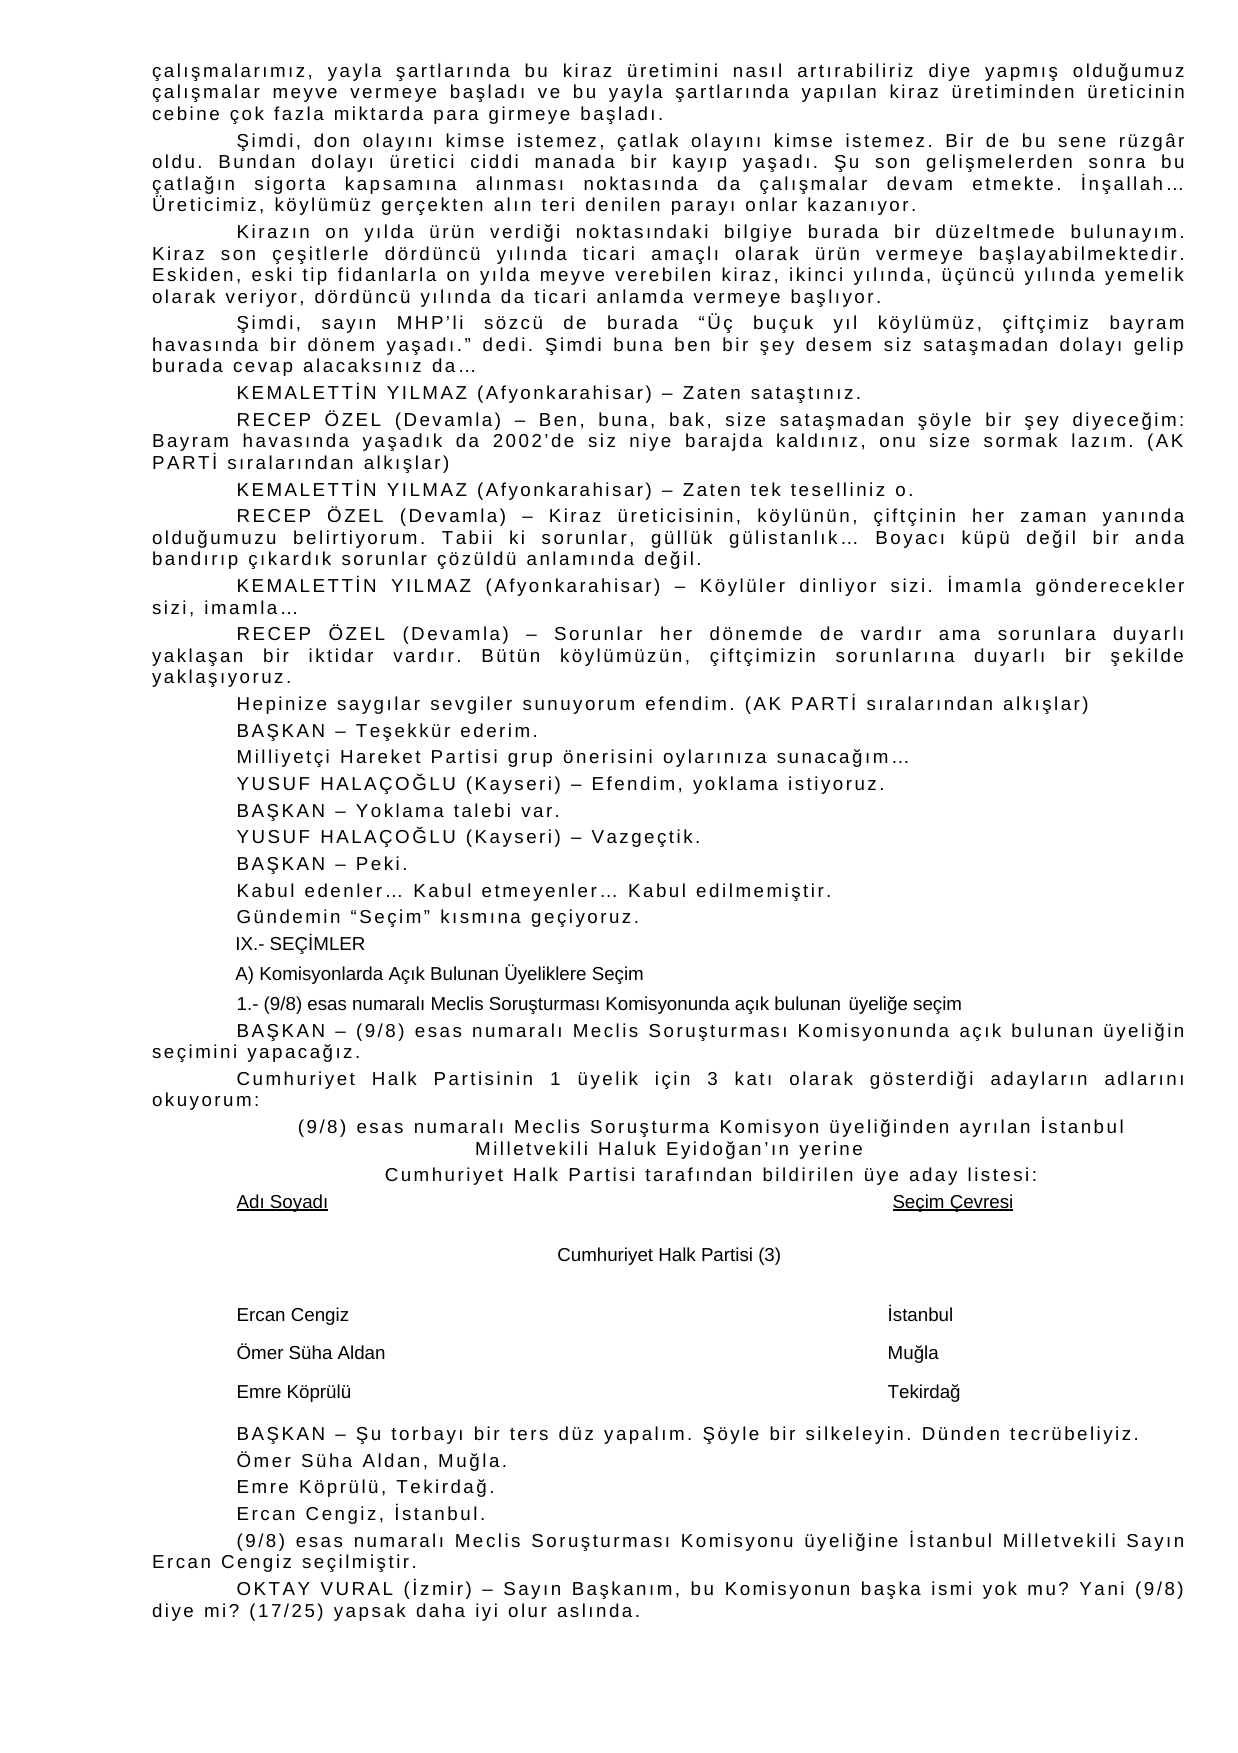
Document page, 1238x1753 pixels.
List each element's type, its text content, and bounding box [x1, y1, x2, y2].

text Ercan Cengiz, İstanbul. [152, 1503, 1186, 1524]
text A) Komisyonlarda Açık Bulunan Üyeliklere Seçim [150, 963, 1184, 984]
text Cumhuriyet Halk Partisi (3) [148, 1244, 1190, 1266]
table_cell Tekirdağ [726, 1380, 1031, 1418]
text Kabul edenler… Kabul etmeyenler… Kabul edilmemiştir. [152, 879, 1186, 901]
text YUSUF HALAÇOĞLU (Kayseri) – Efendim, yoklama istiyoruz. [152, 773, 1186, 794]
table_header İstanbul [726, 1304, 1031, 1342]
text OKTAY VURAL (İzmir) – Sayın Başkanım, bu Komisyonun başka ismi yok mu? Yani (9/8) diye mi? (17/25) yapsak daha iyi olur aslında. [152, 1578, 1186, 1621]
table_cell Ömer Süha Aldan [148, 1342, 726, 1380]
text Milliyetçi Hareket Partisi grup önerisini oylarınıza sunacağım… [152, 746, 1186, 768]
text Şimdi, sayın MHP’li sözcü de burada “Üç buçuk yıl köylümüz, çiftçimiz bayram havasında bir dönem yaşadı.” dedi. Şimdi buna ben bir şey desem siz sataşmadan dolayı gelip burada cevap alacaksınız da… [152, 312, 1186, 377]
text YUSUF HALAÇOĞLU (Kayseri) – Vazgeçtik. [152, 826, 1186, 848]
text Cumhuriyet Halk Partisinin 1 üyelik için 3 katı olarak gösterdiği adayların adlarını okuyorum: [152, 1068, 1186, 1111]
table_header Ercan Cengiz [148, 1304, 726, 1342]
text BAŞKAN – Peki. [152, 853, 1186, 874]
table_cell Emre Köprülü [148, 1380, 726, 1418]
text BAŞKAN – Teşekkür ederim. [152, 719, 1186, 741]
text RECEP ÖZEL (Devamla) – Sorunlar her dönemde de vardır ama sorunlara duyarlı yaklaşan bir iktidar vardır. Bütün köylümüzün, çiftçimizin sorunlarına duyarlı bir şekilde yaklaşıyoruz. [152, 623, 1186, 688]
text (9/8) esas numaralı Meclis Soruşturma Komisyon üyeliğinden ayrılan İstanbul Milletvekili Haluk Eyidoğan’ın yerine [152, 1116, 1186, 1159]
text BAŞKAN – Şu torbayı bir ters düz yapalım. Şöyle bir silkeleyin. Dünden tecrübeliyiz. [152, 1423, 1186, 1444]
text 1.- (9/8) esas numaralı Meclis Soruşturması Komisyonunda açık bulunan üyeliğe seçim [152, 993, 1186, 1014]
text RECEP ÖZEL (Devamla) – Kiraz üreticisinin, köylünün, çiftçinin her zaman yanında olduğumuzu belirtiyorum. Tabii ki sorunlar, güllük gülistanlık… Boyacı küpü değil bir anda bandırıp çıkardık sorunlar çözüldü anlamında değil. [152, 505, 1186, 570]
text BAŞKAN – (9/8) esas numaralı Meclis Soruşturması Komisyonunda açık bulunan üyeliğin seçimini yapacağız. [152, 1019, 1186, 1062]
text Kirazın on yılda ürün verdiği noktasındaki bilgiye burada bir düzeltmede bulunayım. Kiraz son çeşitlerle dördüncü yılında ticari amaçlı olarak ürün vermeye başlayabilmektedir. Eskiden, eski tip fidanlarla on yılda meyve verebilen kiraz, ikinci yılında, üçüncü yılında yemelik olarak veriyor, dördüncü yılında da ticari anlamda vermeye başlıyor. [152, 221, 1186, 307]
text Emre Köprülü, Tekirdağ. [152, 1476, 1186, 1498]
text RECEP ÖZEL (Devamla) – Ben, buna, bak, size sataşmadan şöyle bir şey diyeceğim: Bayram havasında yaşadık da 2002’de siz niye barajda kaldınız, onu size sormak lazım. (AK PARTİ sıralarından alkışlar) [152, 409, 1186, 473]
text Ömer Süha Aldan, Muğla. [152, 1450, 1186, 1471]
text Adı Soyadı Seçim Çevresi [148, 1191, 1190, 1212]
text BAŞKAN – Yoklama talebi var. [152, 799, 1186, 821]
text Cumhuriyet Halk Partisi tarafından bildirilen üye aday listesi: [152, 1164, 1186, 1186]
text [152, 60, 1186, 124]
text Hepinize saygılar sevgiler sunuyorum efendim. (AK PARTİ sıralarından alkışlar) [152, 693, 1186, 714]
text KEMALETTİN YILMAZ (Afyonkarahisar) – Zaten tek teselliniz o. [152, 478, 1186, 500]
text KEMALETTİN YILMAZ (Afyonkarahisar) – Köylüler dinliyor sizi. İmamla gönderecekler sizi, imamla… [152, 575, 1186, 618]
text IX.- SEÇİMLER [150, 933, 1184, 954]
text Gündemin “Seçim” kısmına geçiyoruz. [152, 906, 1186, 928]
text (9/8) esas numaralı Meclis Soruşturması Komisyonu üyeliğine İstanbul Milletvekili Sayın Ercan Cengiz seçilmiştir. [152, 1530, 1186, 1573]
table_cell Muğla [726, 1342, 1031, 1380]
text KEMALETTİN YILMAZ (Afyonkarahisar) – Zaten sataştınız. [152, 382, 1186, 403]
text Şimdi, don olayını kimse istemez, çatlak olayını kimse istemez. Bir de bu sene rüzgâr oldu. Bundan dolayı üretici ciddi manada bir kayıp yaşadı. Şu son gelişmelerden sonra bu çatlağın sigorta kapsamına alınması noktasında da çalışmalar devam etmekte. İnşallah… Üreticimiz, köylümüz gerçekten alın teri denilen parayı onlar kazanıyor. [152, 129, 1186, 216]
